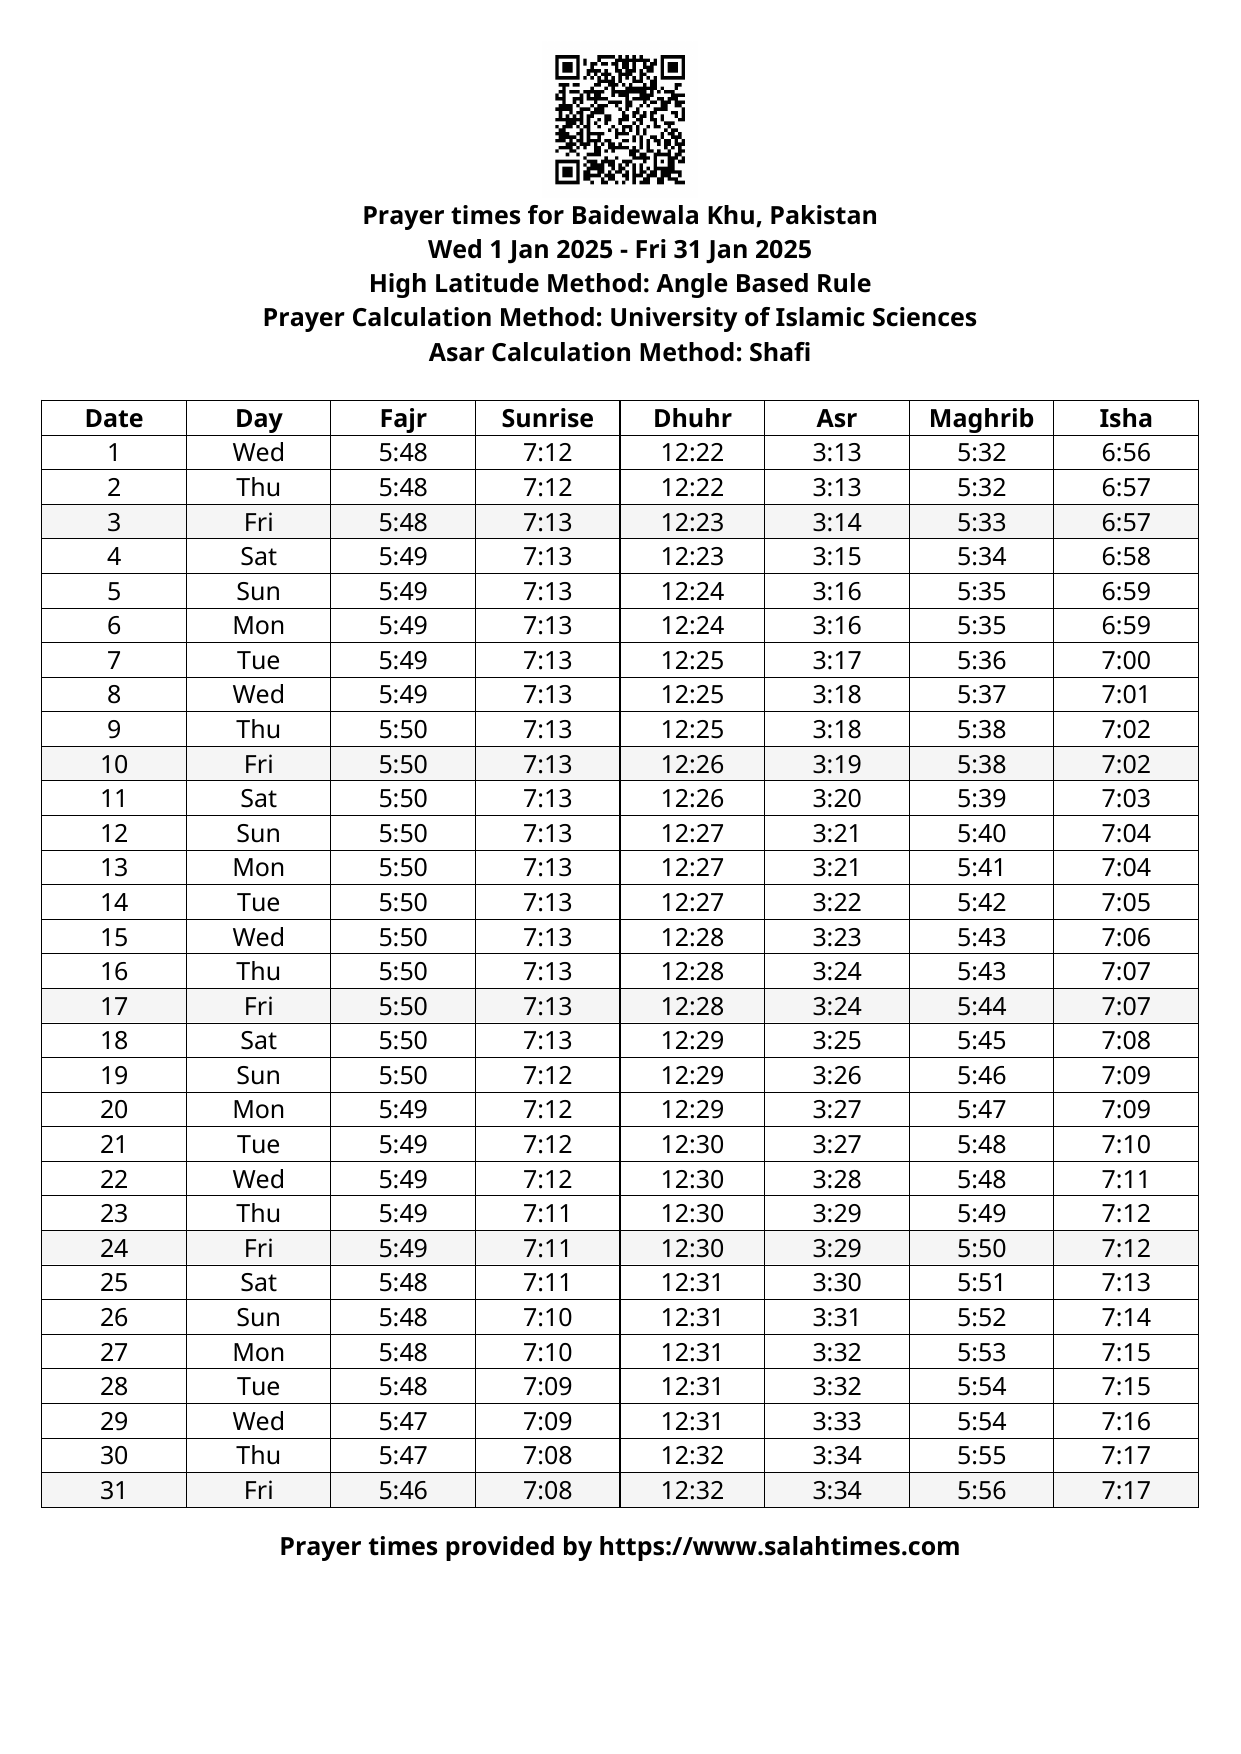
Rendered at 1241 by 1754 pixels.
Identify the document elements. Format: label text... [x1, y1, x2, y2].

table_cell Sat [187, 1024, 330, 1057]
table_cell 3:13 [765, 436, 909, 469]
table_cell 7 [42, 643, 186, 677]
table_cell 3:32 [765, 1335, 909, 1368]
table_cell 5:43 [910, 920, 1053, 953]
table_cell 7:06 [1054, 920, 1198, 953]
table_cell 7:07 [1054, 954, 1198, 988]
table_cell 5:49 [331, 539, 475, 573]
table_cell 3:16 [765, 574, 909, 607]
table_cell 12:24 [621, 609, 764, 642]
text High Latitude Method: Angle Based Rule [42, 266, 1198, 300]
table_cell 8 [42, 678, 186, 711]
table_cell 7:12 [476, 436, 619, 469]
table_cell 6:59 [1054, 574, 1198, 607]
table_cell Fri [187, 1231, 330, 1264]
table_cell 5:49 [331, 574, 475, 607]
table_cell 7:13 [476, 954, 619, 988]
table_cell 7:08 [476, 1439, 619, 1472]
table_cell 5:37 [910, 678, 1053, 711]
table_cell 5:49 [331, 609, 475, 642]
table_cell 5:48 [331, 1369, 475, 1403]
table_cell 12:22 [621, 436, 764, 469]
table_cell 7:09 [476, 1404, 619, 1437]
table_cell 12:25 [621, 712, 764, 746]
table_cell 5:32 [910, 470, 1053, 504]
table_cell Fri [187, 1473, 330, 1507]
text Prayer times for Baidewala Khu, Pakistan [42, 198, 1198, 232]
table_cell 12:29 [621, 1024, 764, 1057]
table_cell 12:28 [621, 989, 764, 1022]
table_cell 3 [42, 505, 186, 538]
table_cell 12:24 [621, 574, 764, 607]
table_cell 7:02 [1054, 747, 1198, 780]
table_cell 3:28 [765, 1162, 909, 1195]
table_cell 3:13 [765, 470, 909, 504]
table_cell Tue [187, 1127, 330, 1161]
table_cell 5 [42, 574, 186, 607]
table_cell 12:29 [621, 1058, 764, 1092]
table_cell 12:30 [621, 1231, 764, 1264]
table_cell 16 [42, 954, 186, 988]
table_cell 5:46 [331, 1473, 475, 1507]
table_header Isha [1054, 401, 1198, 434]
table_cell 3:22 [765, 885, 909, 919]
picture [542, 41, 699, 198]
table_cell 7:12 [1054, 1196, 1198, 1230]
table_cell 7:13 [476, 505, 619, 538]
table_cell 5:54 [910, 1369, 1053, 1403]
table_cell 3:20 [765, 781, 909, 815]
table_cell 12:22 [621, 470, 764, 504]
table_cell 12:31 [621, 1266, 764, 1299]
table_cell 7:10 [1054, 1127, 1198, 1161]
table_cell 12:31 [621, 1335, 764, 1368]
table_cell Thu [187, 470, 330, 504]
table_header Asr [765, 401, 909, 434]
table_cell Sun [187, 1058, 330, 1092]
table_cell 7:10 [476, 1300, 619, 1334]
table_cell 3:27 [765, 1093, 909, 1126]
table_cell Wed [187, 436, 330, 469]
table_cell 5:32 [910, 436, 1053, 469]
table_cell 5:48 [331, 1300, 475, 1334]
table_cell 12:31 [621, 1404, 764, 1437]
table_cell 5:44 [910, 989, 1053, 1022]
table_cell 7:13 [476, 609, 619, 642]
table_cell 5:50 [331, 712, 475, 746]
table_cell Mon [187, 851, 330, 884]
table_cell 7:10 [476, 1335, 619, 1368]
table_cell 7:14 [1054, 1300, 1198, 1334]
table_cell 7:11 [476, 1196, 619, 1230]
table_cell 5:48 [910, 1127, 1053, 1161]
table_cell Sun [187, 574, 330, 607]
table_cell Wed [187, 1404, 330, 1437]
table_cell 5:48 [331, 1266, 475, 1299]
text Prayer Calculation Method: University of Islamic Sciences [42, 300, 1198, 334]
table_cell 7:17 [1054, 1439, 1198, 1472]
table_cell 1 [42, 436, 186, 469]
table_cell 12:27 [621, 816, 764, 849]
table_cell 7:13 [476, 574, 619, 607]
table_cell 6:58 [1054, 539, 1198, 573]
table_cell 5:38 [910, 712, 1053, 746]
table_cell 7:15 [1054, 1369, 1198, 1403]
table_cell Tue [187, 643, 330, 677]
table_cell 7:13 [476, 643, 619, 677]
table_cell 5:39 [910, 781, 1053, 815]
table_cell 12:28 [621, 920, 764, 953]
table_cell 28 [42, 1369, 186, 1403]
table_cell 5:50 [331, 1058, 475, 1092]
table_cell 22 [42, 1162, 186, 1195]
table_cell 11 [42, 781, 186, 815]
table_cell 7:13 [476, 920, 619, 953]
table_cell Fri [187, 747, 330, 780]
table_cell 3:16 [765, 609, 909, 642]
table_cell 5:49 [331, 1196, 475, 1230]
table_cell 3:21 [765, 816, 909, 849]
table_cell 9 [42, 712, 186, 746]
table_cell 12:25 [621, 678, 764, 711]
table_header Sunrise [476, 401, 619, 434]
table_cell 20 [42, 1093, 186, 1126]
table_cell 5:56 [910, 1473, 1053, 1507]
table_cell 5:45 [910, 1024, 1053, 1057]
table_cell 30 [42, 1439, 186, 1472]
table_cell 7:13 [476, 851, 619, 884]
table_cell Mon [187, 1093, 330, 1126]
table_cell 7:17 [1054, 1473, 1198, 1507]
table_cell 7:13 [476, 885, 619, 919]
table_cell 5:49 [331, 1162, 475, 1195]
table_cell 7:13 [476, 1024, 619, 1057]
table_cell 5:49 [331, 1231, 475, 1264]
table_cell 12:30 [621, 1162, 764, 1195]
table_cell 7:13 [476, 712, 619, 746]
table_header Fajr [331, 401, 475, 434]
table_cell 21 [42, 1127, 186, 1161]
table_cell 15 [42, 920, 186, 953]
table_cell 12:23 [621, 539, 764, 573]
table_cell 12:27 [621, 851, 764, 884]
table_cell Sat [187, 539, 330, 573]
table_cell 12:30 [621, 1127, 764, 1161]
table_cell 5:47 [910, 1093, 1053, 1126]
table_cell 7:13 [1054, 1266, 1198, 1299]
table_cell 3:32 [765, 1369, 909, 1403]
table_cell 12:26 [621, 781, 764, 815]
table_cell 3:24 [765, 989, 909, 1022]
table_cell 7:09 [1054, 1093, 1198, 1126]
table_cell 3:29 [765, 1196, 909, 1230]
table_cell 12:32 [621, 1473, 764, 1507]
table_cell 5:50 [331, 885, 475, 919]
table_cell 6:57 [1054, 470, 1198, 504]
table_cell 5:46 [910, 1058, 1053, 1092]
table_cell 5:35 [910, 609, 1053, 642]
table_cell 12:27 [621, 885, 764, 919]
table_cell 23 [42, 1196, 186, 1230]
table_cell 3:33 [765, 1404, 909, 1437]
table_cell 3:17 [765, 643, 909, 677]
table_cell 5:50 [331, 851, 475, 884]
table_cell 7:09 [1054, 1058, 1198, 1092]
table_header Day [187, 401, 330, 434]
table_cell Mon [187, 609, 330, 642]
table_cell 5:50 [331, 989, 475, 1022]
table_cell 3:27 [765, 1127, 909, 1161]
table_header Date [42, 401, 186, 434]
table_cell 7:05 [1054, 885, 1198, 919]
table_cell Wed [187, 1162, 330, 1195]
table_cell 3:19 [765, 747, 909, 780]
table_cell 29 [42, 1404, 186, 1437]
table_cell 7:04 [1054, 816, 1198, 849]
table_cell 5:41 [910, 851, 1053, 884]
table_cell Mon [187, 1335, 330, 1368]
table_cell 7:11 [476, 1266, 619, 1299]
table_cell 25 [42, 1266, 186, 1299]
table_cell 7:13 [476, 989, 619, 1022]
table_cell 6:57 [1054, 505, 1198, 538]
table_cell 7:11 [476, 1231, 619, 1264]
table_cell Fri [187, 505, 330, 538]
table_cell 5:38 [910, 747, 1053, 780]
table_header Dhuhr [621, 401, 764, 434]
table_cell 5:48 [331, 1335, 475, 1368]
table_cell 5:50 [331, 747, 475, 780]
table_cell 17 [42, 989, 186, 1022]
table_cell 10 [42, 747, 186, 780]
table_cell 3:30 [765, 1266, 909, 1299]
table_cell 7:12 [476, 1127, 619, 1161]
table_cell 7:01 [1054, 678, 1198, 711]
table_cell 3:26 [765, 1058, 909, 1092]
table_cell Sun [187, 816, 330, 849]
table_cell 7:13 [476, 781, 619, 815]
table_cell 7:12 [476, 1162, 619, 1195]
table_cell Sat [187, 1266, 330, 1299]
table_cell 3:23 [765, 920, 909, 953]
table_cell Thu [187, 712, 330, 746]
table_cell 5:50 [331, 920, 475, 953]
table_cell 12 [42, 816, 186, 849]
table_cell 5:42 [910, 885, 1053, 919]
table_cell 3:15 [765, 539, 909, 573]
table_cell 3:24 [765, 954, 909, 988]
table_cell 7:12 [476, 1058, 619, 1092]
table_cell 7:13 [476, 539, 619, 573]
table_cell Wed [187, 678, 330, 711]
table_cell Tue [187, 885, 330, 919]
table_cell 12:23 [621, 505, 764, 538]
table_cell 5:54 [910, 1404, 1053, 1437]
table_cell 7:07 [1054, 989, 1198, 1022]
text Asar Calculation Method: Shafi [42, 334, 1198, 368]
table_cell 3:34 [765, 1473, 909, 1507]
table_cell 5:48 [331, 436, 475, 469]
table_cell 3:31 [765, 1300, 909, 1334]
table_cell 31 [42, 1473, 186, 1507]
table_cell 3:14 [765, 505, 909, 538]
table_cell 7:11 [1054, 1162, 1198, 1195]
table_cell Tue [187, 1369, 330, 1403]
table_cell 26 [42, 1300, 186, 1334]
table_cell 3:34 [765, 1439, 909, 1472]
table_cell 12:29 [621, 1093, 764, 1126]
table_cell 5:50 [910, 1231, 1053, 1264]
table_cell 5:43 [910, 954, 1053, 988]
table_cell Thu [187, 954, 330, 988]
table_cell 6:56 [1054, 436, 1198, 469]
table_cell 3:21 [765, 851, 909, 884]
table_cell 12:31 [621, 1300, 764, 1334]
table_cell 5:49 [910, 1196, 1053, 1230]
table_cell 18 [42, 1024, 186, 1057]
table_cell 5:49 [331, 1093, 475, 1126]
table_cell 5:50 [331, 954, 475, 988]
table_cell 5:50 [331, 1024, 475, 1057]
table_cell 5:49 [331, 1127, 475, 1161]
table_cell 27 [42, 1335, 186, 1368]
table_cell 5:35 [910, 574, 1053, 607]
table_cell Wed [187, 920, 330, 953]
text Wed 1 Jan 2025 - Fri 31 Jan 2025 [42, 232, 1198, 266]
table_cell 2 [42, 470, 186, 504]
table_cell 13 [42, 851, 186, 884]
table_cell 12:32 [621, 1439, 764, 1472]
table_cell 7:08 [476, 1473, 619, 1507]
table_cell 6:59 [1054, 609, 1198, 642]
table_cell 12:30 [621, 1196, 764, 1230]
table_cell 7:04 [1054, 851, 1198, 884]
table_cell 7:12 [476, 1093, 619, 1126]
table_cell 5:33 [910, 505, 1053, 538]
table_cell 5:49 [331, 643, 475, 677]
table_cell 12:26 [621, 747, 764, 780]
table_cell 5:48 [331, 505, 475, 538]
text Prayer times provided by https://www.salahtimes.com [42, 1528, 1198, 1563]
table_cell 3:18 [765, 678, 909, 711]
table_cell 5:48 [331, 470, 475, 504]
table_cell 5:40 [910, 816, 1053, 849]
table_cell 19 [42, 1058, 186, 1092]
table_cell 7:13 [476, 816, 619, 849]
table_cell 5:55 [910, 1439, 1053, 1472]
table_cell 3:25 [765, 1024, 909, 1057]
table_cell 5:50 [331, 781, 475, 815]
table_cell 5:34 [910, 539, 1053, 573]
table_cell Sun [187, 1300, 330, 1334]
table_cell 12:28 [621, 954, 764, 988]
table_cell 6 [42, 609, 186, 642]
table_cell 7:13 [476, 678, 619, 711]
table_cell 5:51 [910, 1266, 1053, 1299]
table_cell 7:00 [1054, 643, 1198, 677]
table_cell Fri [187, 989, 330, 1022]
table_cell 5:52 [910, 1300, 1053, 1334]
table_cell 7:15 [1054, 1335, 1198, 1368]
table_cell Thu [187, 1196, 330, 1230]
table_cell 4 [42, 539, 186, 573]
table_cell 7:12 [1054, 1231, 1198, 1264]
table_cell 5:49 [331, 678, 475, 711]
table_cell 7:12 [476, 470, 619, 504]
table_cell 5:53 [910, 1335, 1053, 1368]
table_cell 7:08 [1054, 1024, 1198, 1057]
table_cell 7:16 [1054, 1404, 1198, 1437]
table_cell Thu [187, 1439, 330, 1472]
table_header Maghrib [910, 401, 1053, 434]
table_cell 12:31 [621, 1369, 764, 1403]
table_cell 5:48 [910, 1162, 1053, 1195]
table_cell 7:03 [1054, 781, 1198, 815]
table_cell Sat [187, 781, 330, 815]
table_cell 7:13 [476, 747, 619, 780]
table_cell 24 [42, 1231, 186, 1264]
table_cell 5:47 [331, 1404, 475, 1437]
table_cell 5:47 [331, 1439, 475, 1472]
table_cell 7:02 [1054, 712, 1198, 746]
table_cell 5:50 [331, 816, 475, 849]
table_cell 5:36 [910, 643, 1053, 677]
table_cell 3:18 [765, 712, 909, 746]
table_cell 3:29 [765, 1231, 909, 1264]
table_cell 7:09 [476, 1369, 619, 1403]
table_cell 14 [42, 885, 186, 919]
table_cell 12:25 [621, 643, 764, 677]
